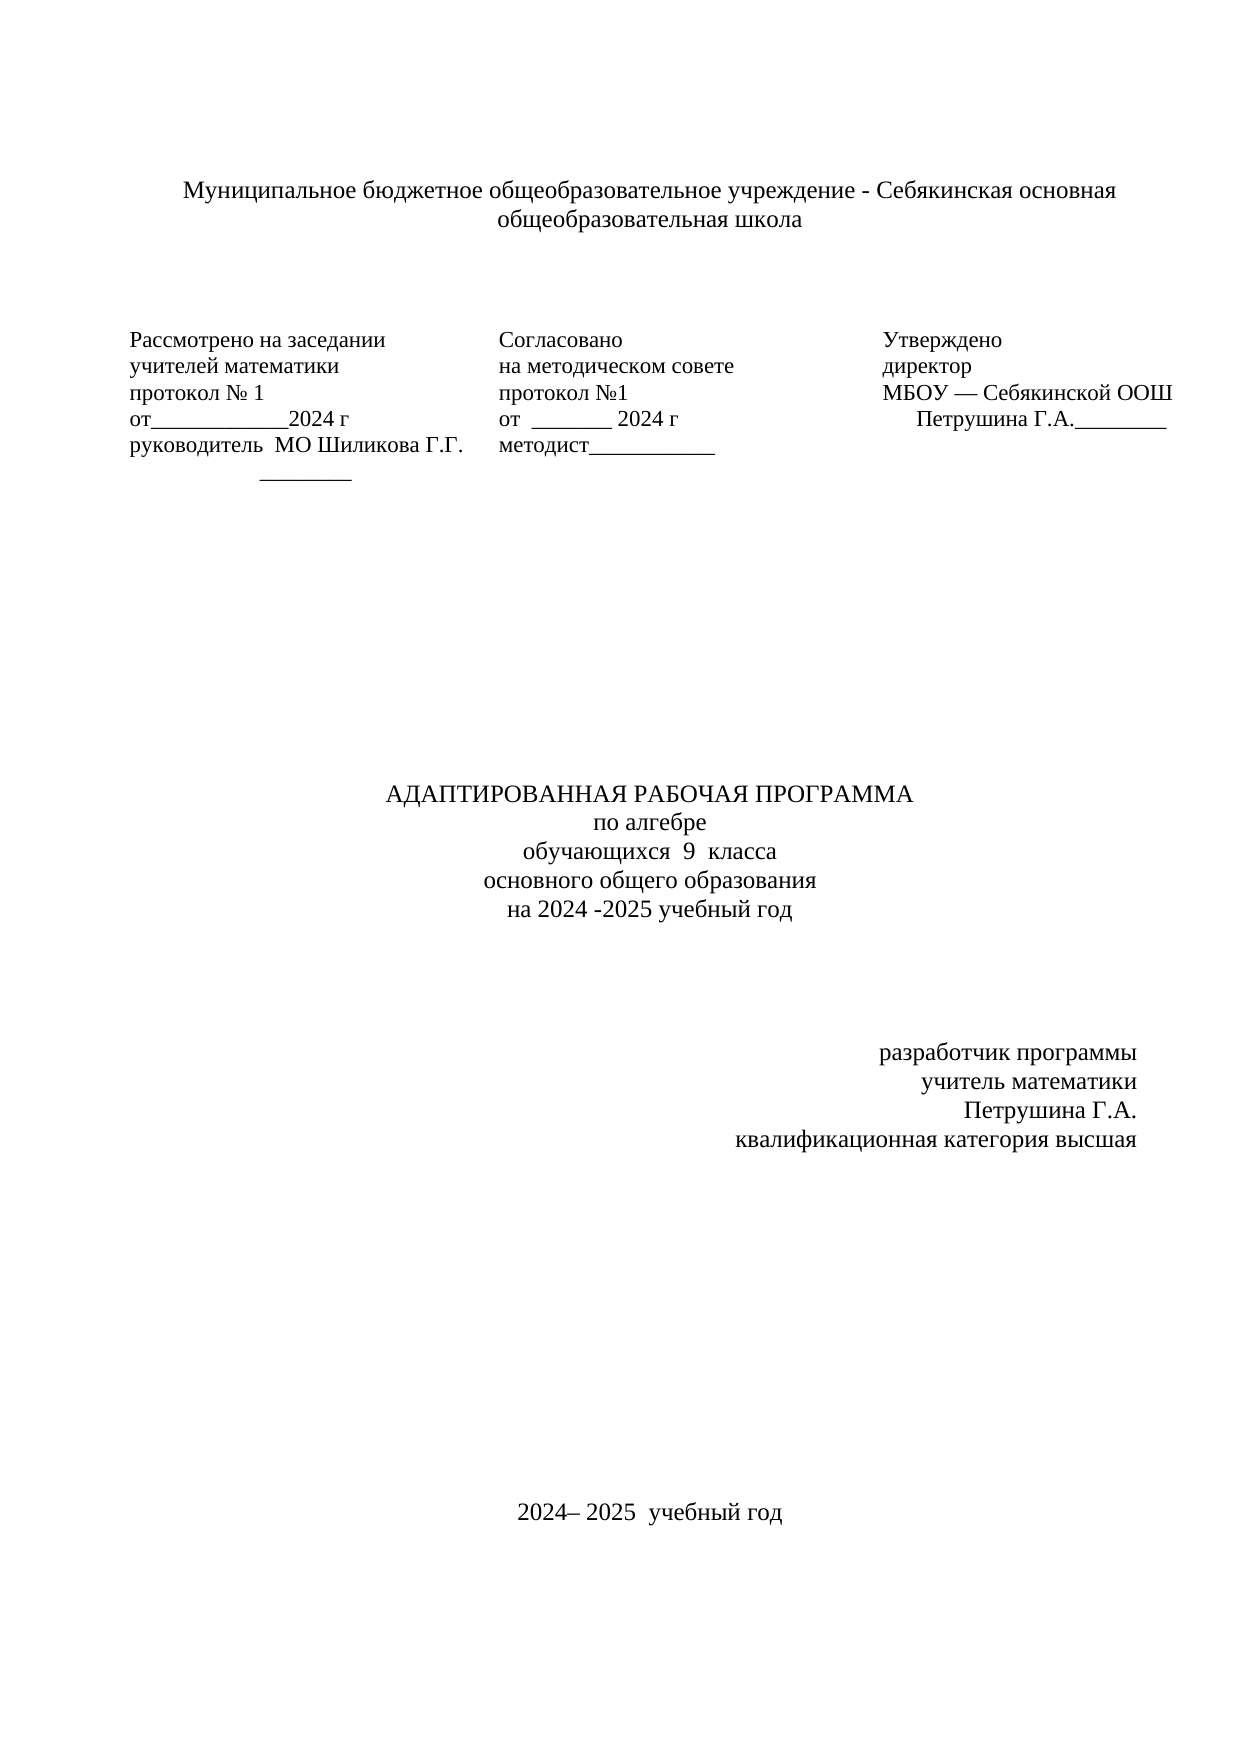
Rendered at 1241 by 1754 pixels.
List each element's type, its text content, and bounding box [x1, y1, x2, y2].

text по алгебре [162, 807, 1137, 836]
table_header Рассмотрено на заседании учителей математики протокол № 1 от____________2024 г руководитель МО Шиликова Г.Г. ________ [118, 300, 487, 510]
text учитель математики [162, 1066, 1137, 1095]
text разработчик программы [162, 1037, 1137, 1066]
text обучающихся 9 класса [162, 836, 1137, 865]
text квалификационная категория высшая [162, 1124, 1137, 1152]
text Петрушина Г.А. [162, 1095, 1137, 1124]
table_header Согласовано на методическом совете протокол №1 от _______ 2024 г методист___________ [488, 300, 871, 510]
table_header Утверждено директор МБОУ — Себякинской ООШ Петрушина Г.А.________ [871, 300, 1212, 510]
text на 2024 -2025 учебный год [162, 894, 1137, 922]
text АДАПТИРОВАННАЯ РАБОЧАЯ ПРОГРАММА [162, 779, 1137, 807]
text основного общего образования [162, 865, 1137, 894]
text 2024– 2025 учебный год [162, 1497, 1137, 1526]
text Муниципальное бюджетное общеобразовательное учреждение - Себякинская основная общеобразовательная школа [162, 175, 1137, 232]
